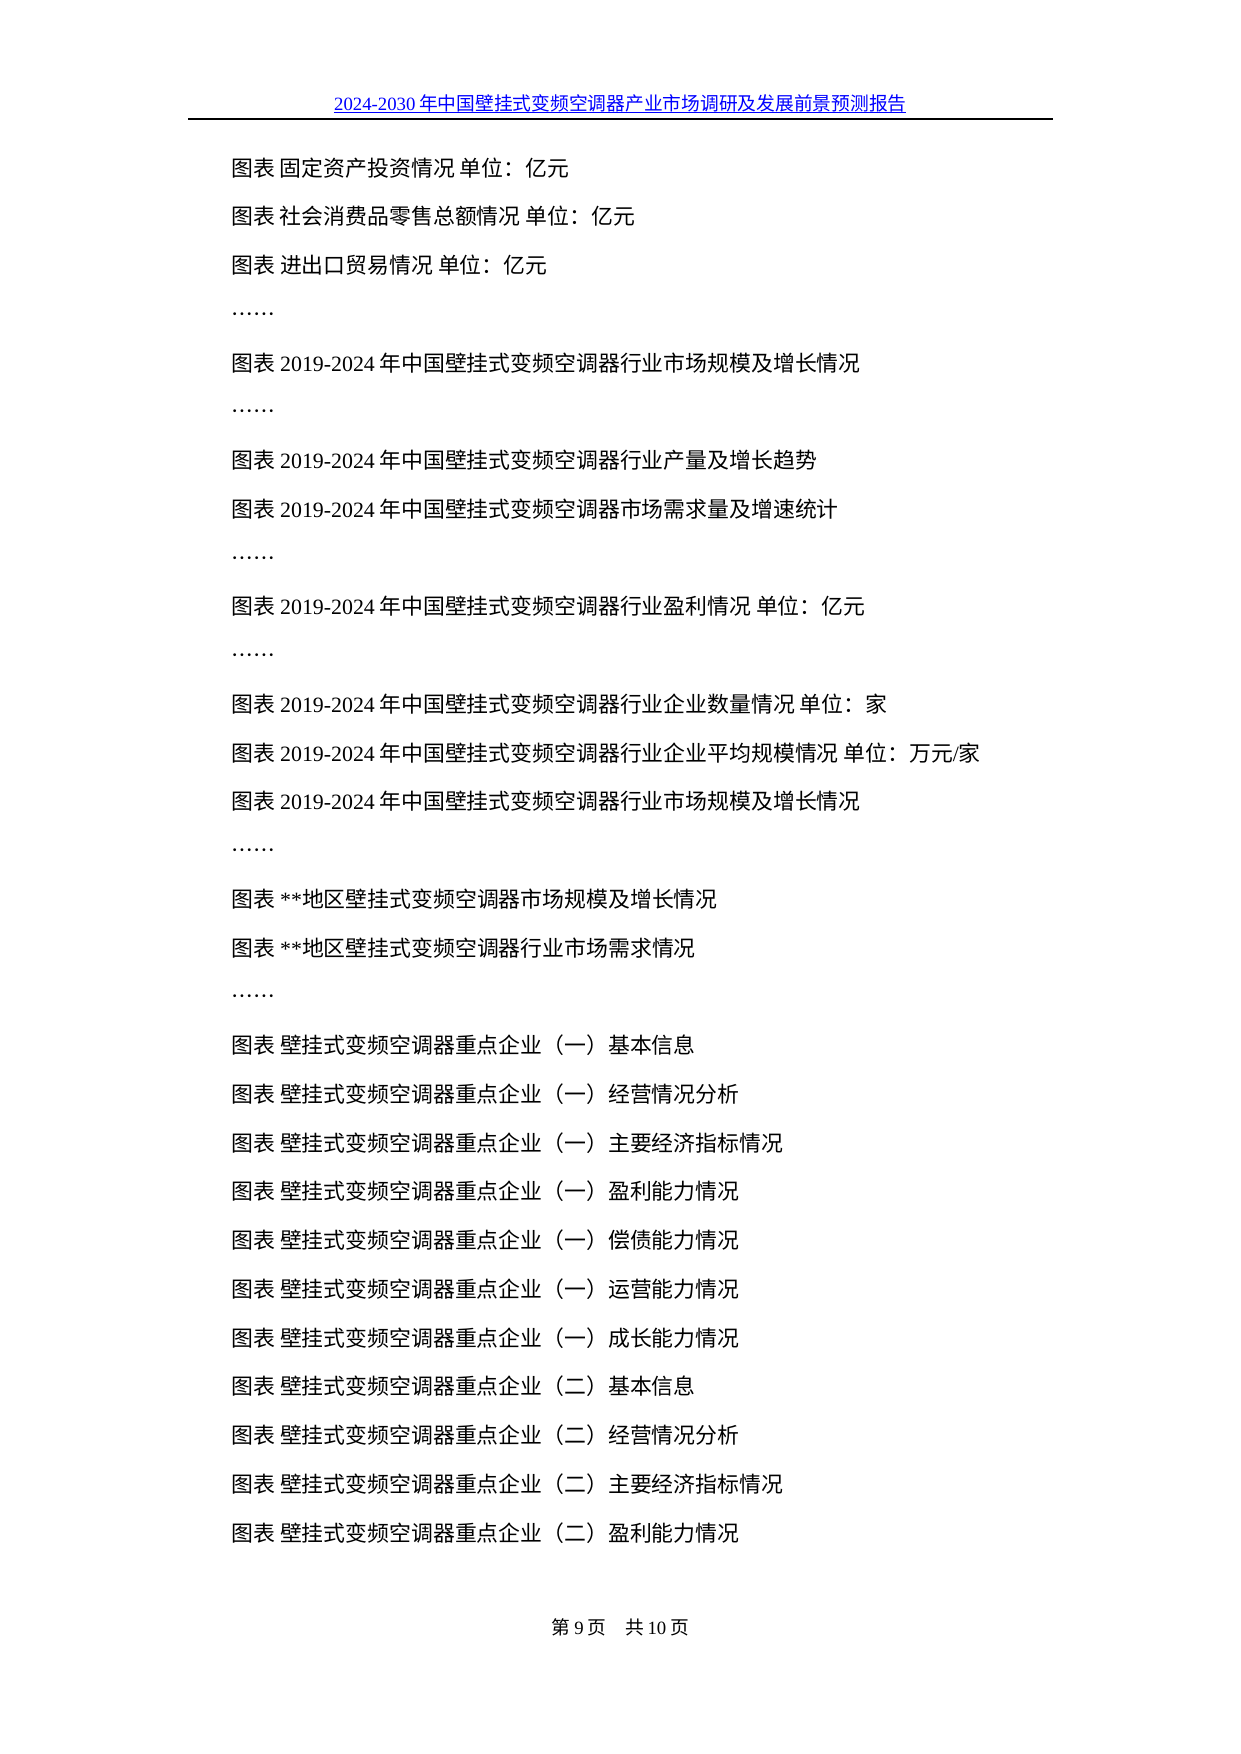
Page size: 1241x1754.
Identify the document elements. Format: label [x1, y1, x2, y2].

text [187, 150, 1053, 1548]
